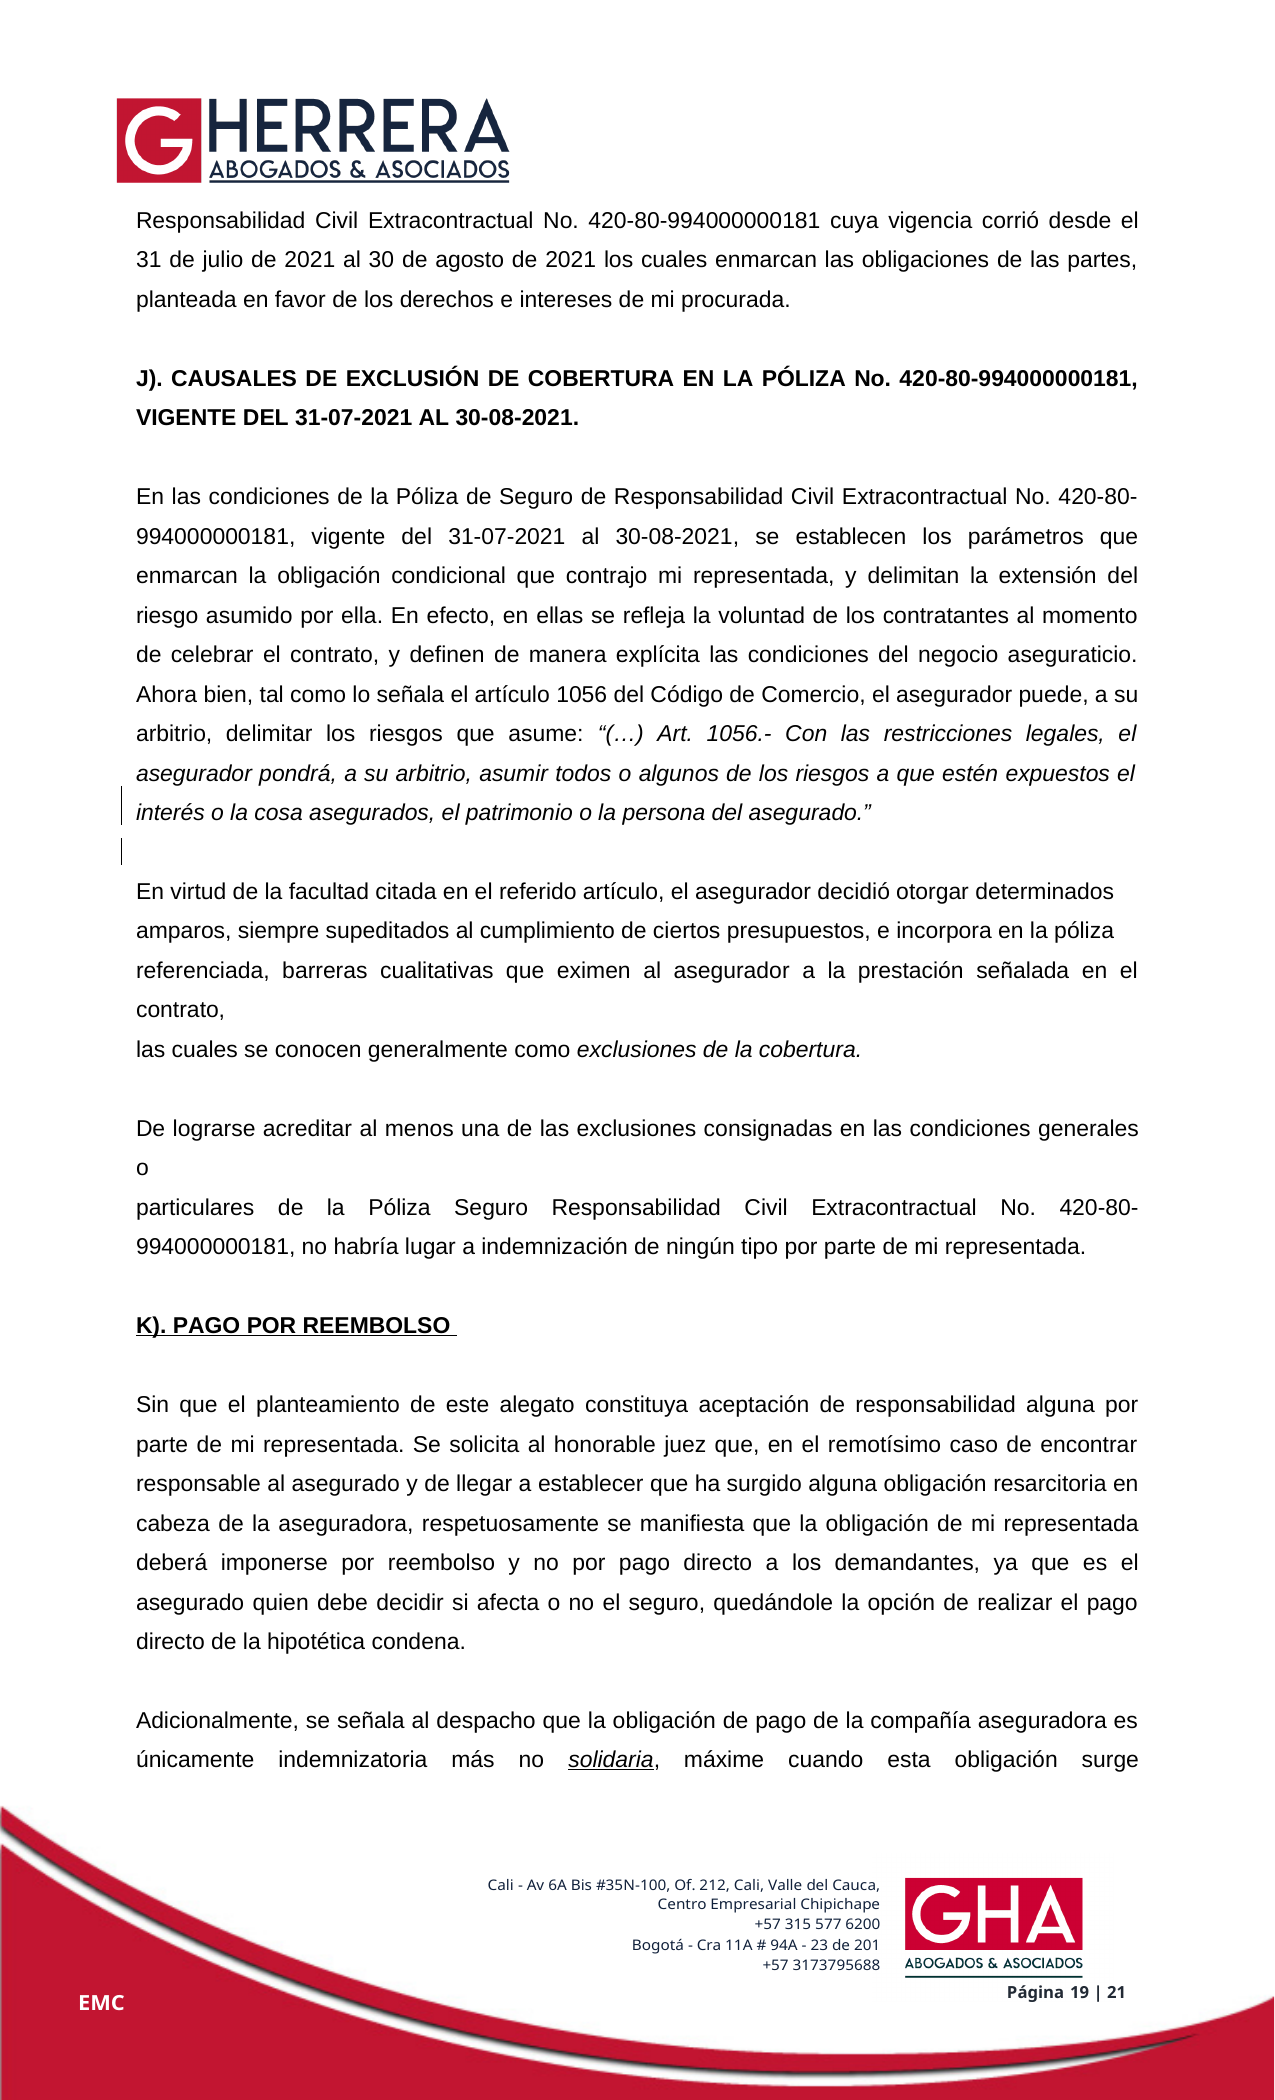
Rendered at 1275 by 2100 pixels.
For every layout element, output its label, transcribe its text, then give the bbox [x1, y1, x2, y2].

text En las condiciones de la Póliza de Seguro de Responsabilidad Civil Extracontractual No. 420-80-994000000181, vigente del 31-07-2021 al 30-08-2021, se establecen los parámetros que enmarcan la obligación condicional que contrajo mi representada, y delimitan la extensión del riesgo asumido por ella. En efecto, en ellas se refleja la voluntad de los contratantes al momento de celebrar el contrato, y definen de manera explícita las condiciones del negocio aseguraticio. Ahora bien, tal como lo señala el artículo 1056 del Código de Comercio, el asegurador puede, a su arbitrio, delimitar los riesgos que asume: “(…) Art. 1056.- Con las restricciones legales, el asegurador pondrá, a su arbitrio, asumir todos o algunos de los riesgos a que estén expuestos el interés o la cosa asegurados, el patrimonio o la persona del asegurado.” [136, 483, 1139, 825]
text J). CAUSALES DE EXCLUSIÓN DE COBERTURA EN LA PÓLIZA No. 420-80-994000000181, VIGENTE DEL 31-07-2021 AL 30-08-2021. [136, 365, 1139, 431]
text particulares de la Póliza Seguro Responsabilidad Civil Extracontractual No. 420-80-994000000181, no habría lugar a indemnización de ningún tipo por parte de mi representada. [136, 1194, 1139, 1259]
text En virtud de la facultad citada en el referido artículo, el asegurador decidió otorgar determinados [136, 878, 1139, 904]
text Sin que el planteamiento de este alegato constituya aceptación de responsabilidad alguna por parte de mi representada. Se solicita al honorable juez que, en el remotísimo caso de encontrar responsable al asegurado y de llegar a establecer que ha surgido alguna obligación resarcitoria en cabeza de la aseguradora, respetuosamente se manifiesta que la obligación de mi representada deberá imponerse por reembolso y no por pago directo a los demandantes, ya que es el asegurado quien debe decidir si afecta o no el seguro, quedándole la opción de realizar el pago directo de la hipotética condena. [136, 1391, 1139, 1654]
picture [0, 1793, 1275, 2100]
text referenciada, barreras cualitativas que eximen al asegurador a la prestación señalada en el contrato, [136, 957, 1139, 1023]
picture [96, 75, 529, 206]
text K). PAGO POR REEMBOLSO [136, 1312, 1139, 1338]
text De lograrse acreditar al menos una de las exclusiones consignadas en las condiciones generales o [136, 1115, 1139, 1181]
text las cuales se conocen generalmente como exclusiones de la cobertura. [136, 1036, 1139, 1062]
text amparos, siempre supeditados al cumplimiento de ciertos presupuestos, e incorpora en la póliza [136, 917, 1139, 944]
